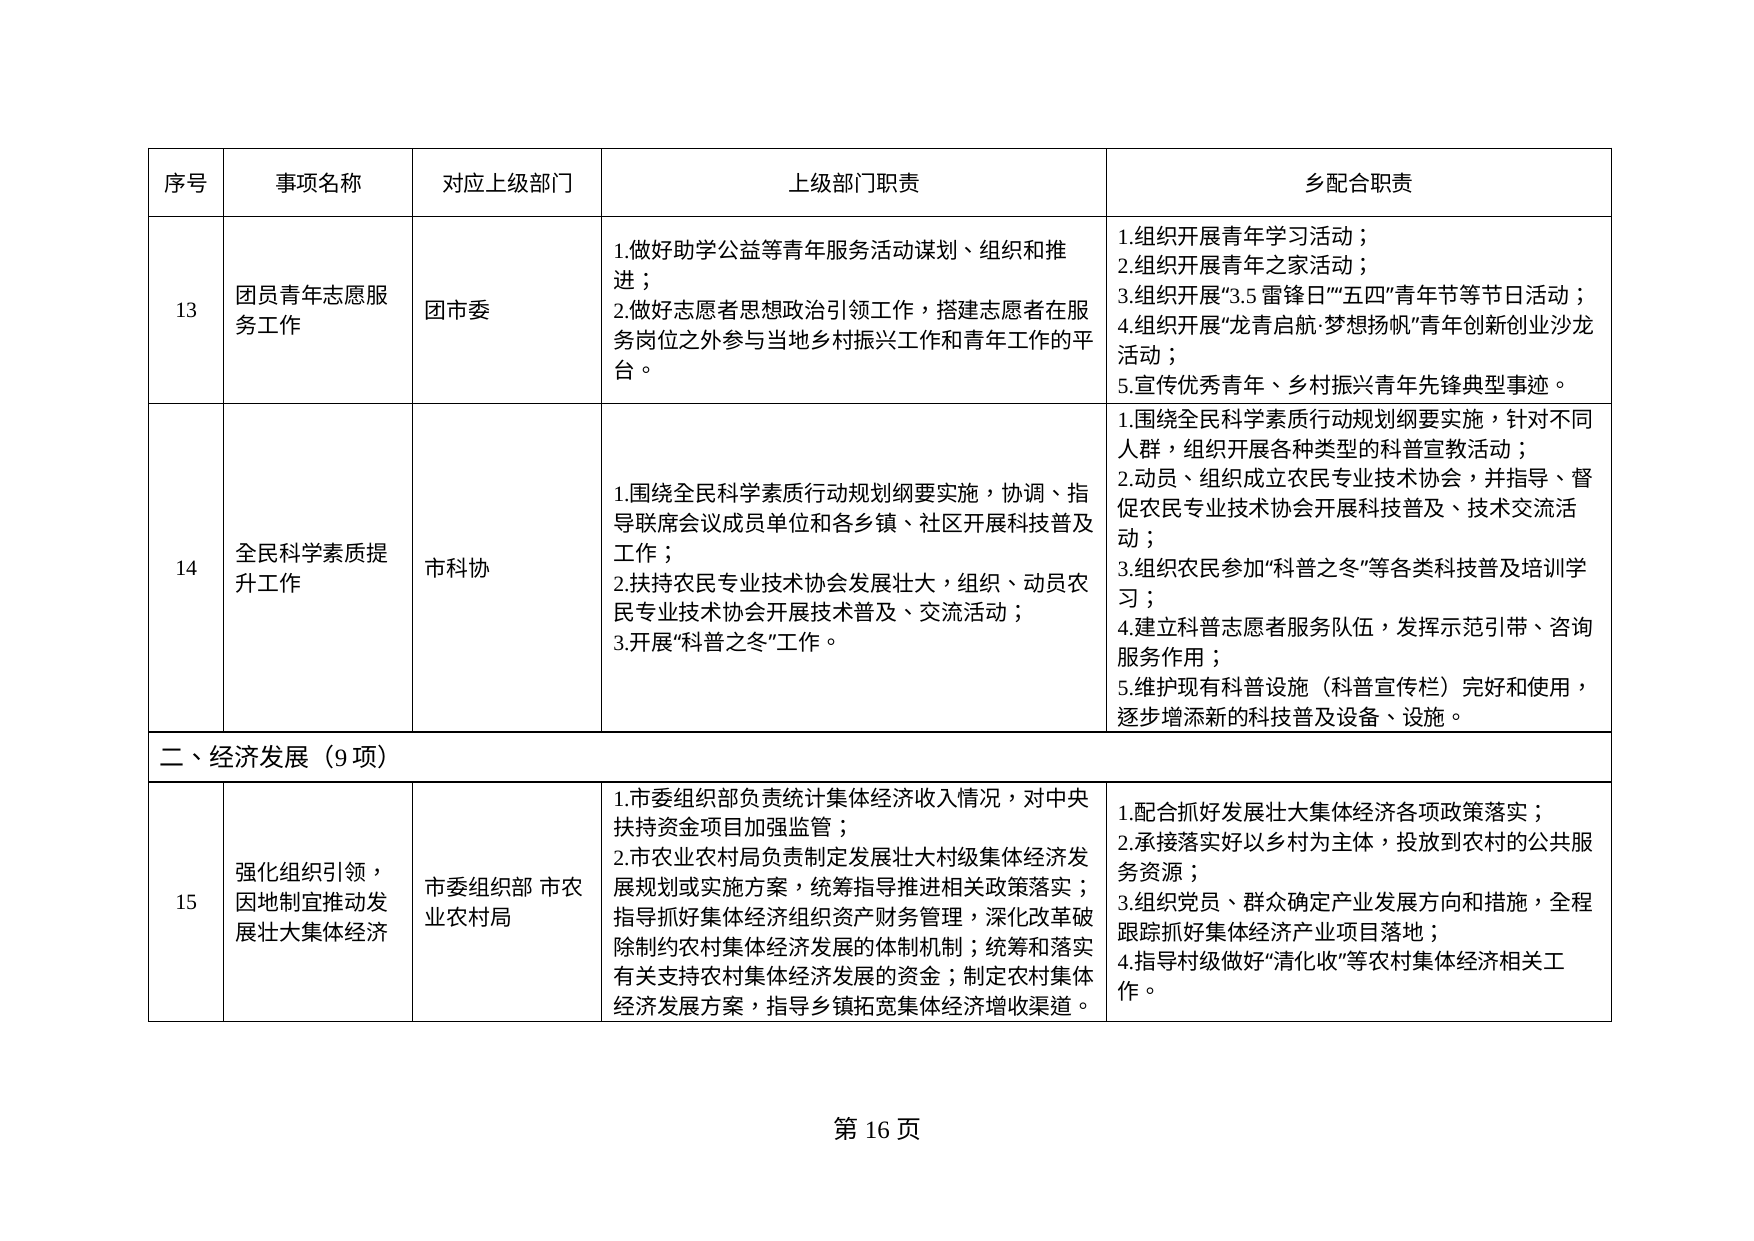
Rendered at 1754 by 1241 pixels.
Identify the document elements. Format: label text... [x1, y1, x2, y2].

table_header 事项名称 [224, 149, 412, 216]
table_cell 1.围绕全民科学素质行动规划纲要实施，针对不同人群，组织开展各种类型的科普宣教活动； 2.动员、组织成立农民专业技术协会，并指导、督促农民专业技术协会开展科技普及、技术交流活动； 3.组织农民参加“科普之冬”等各类科技普及培训学习； 4.建立科普志愿者服务队伍，发挥示范引带、咨询服务作用； 5.维护现有科普设施（科普宣传栏）完好和使用，逐步增添新的科技普及设备、设施。 [1107, 404, 1611, 731]
table_cell 强化组织引领，因地制宜推动发展壮大集体经济 [224, 783, 412, 1021]
table_header 序号 [149, 149, 223, 216]
table_cell 15 [149, 783, 223, 1021]
table_cell 团员青年志愿服务工作 [224, 217, 412, 403]
table_cell 14 [149, 404, 223, 731]
table_header 上级部门职责 [602, 149, 1106, 216]
table_cell 团市委 [413, 217, 601, 403]
table_cell 市委组织部 市农业农村局 [413, 783, 601, 1021]
table_cell 13 [149, 217, 223, 403]
table_cell 1.围绕全民科学素质行动规划纲要实施，协调、指导联席会议成员单位和各乡镇、社区开展科技普及工作； 2.扶持农民专业技术协会发展壮大，组织、动员农民专业技术协会开展技术普及、交流活动； 3.开展“科普之冬”工作。 [602, 404, 1106, 731]
table_cell 二、经济发展（9项） [149, 733, 1611, 781]
table_cell 1.组织开展青年学习活动； 2.组织开展青年之家活动； 3.组织开展“3.5雷锋日”“五四”青年节等节日活动； 4.组织开展“龙青启航·梦想扬帆”青年创新创业沙龙活动； 5.宣传优秀青年、乡村振兴青年先锋典型事迹。 [1107, 217, 1611, 403]
table_cell 全民科学素质提升工作 [224, 404, 412, 731]
table_header 对应上级部门 [413, 149, 601, 216]
table_cell 1.市委组织部负责统计集体经济收入情况，对中央扶持资金项目加强监管； 2.市农业农村局负责制定发展壮大村级集体经济发展规划或实施方案，统筹指导推进相关政策落实；指导抓好集体经济组织资产财务管理，深化改革破除制约农村集体经济发展的体制机制；统筹和落实有关支持农村集体经济发展的资金；制定农村集体经济发展方案，指导乡镇拓宽集体经济增收渠道。 [602, 783, 1106, 1021]
table_header 乡配合职责 [1107, 149, 1611, 216]
table_cell 1.配合抓好发展壮大集体经济各项政策落实； 2.承接落实好以乡村为主体，投放到农村的公共服务资源； 3.组织党员、群众确定产业发展方向和措施，全程跟踪抓好集体经济产业项目落地； 4.指导村级做好“清化收”等农村集体经济相关工作。 [1107, 783, 1611, 1021]
table_cell 市科协 [413, 404, 601, 731]
table_cell 1.做好助学公益等青年服务活动谋划、组织和推进； 2.做好志愿者思想政治引领工作，搭建志愿者在服务岗位之外参与当地乡村振兴工作和青年工作的平台。 [602, 217, 1106, 403]
